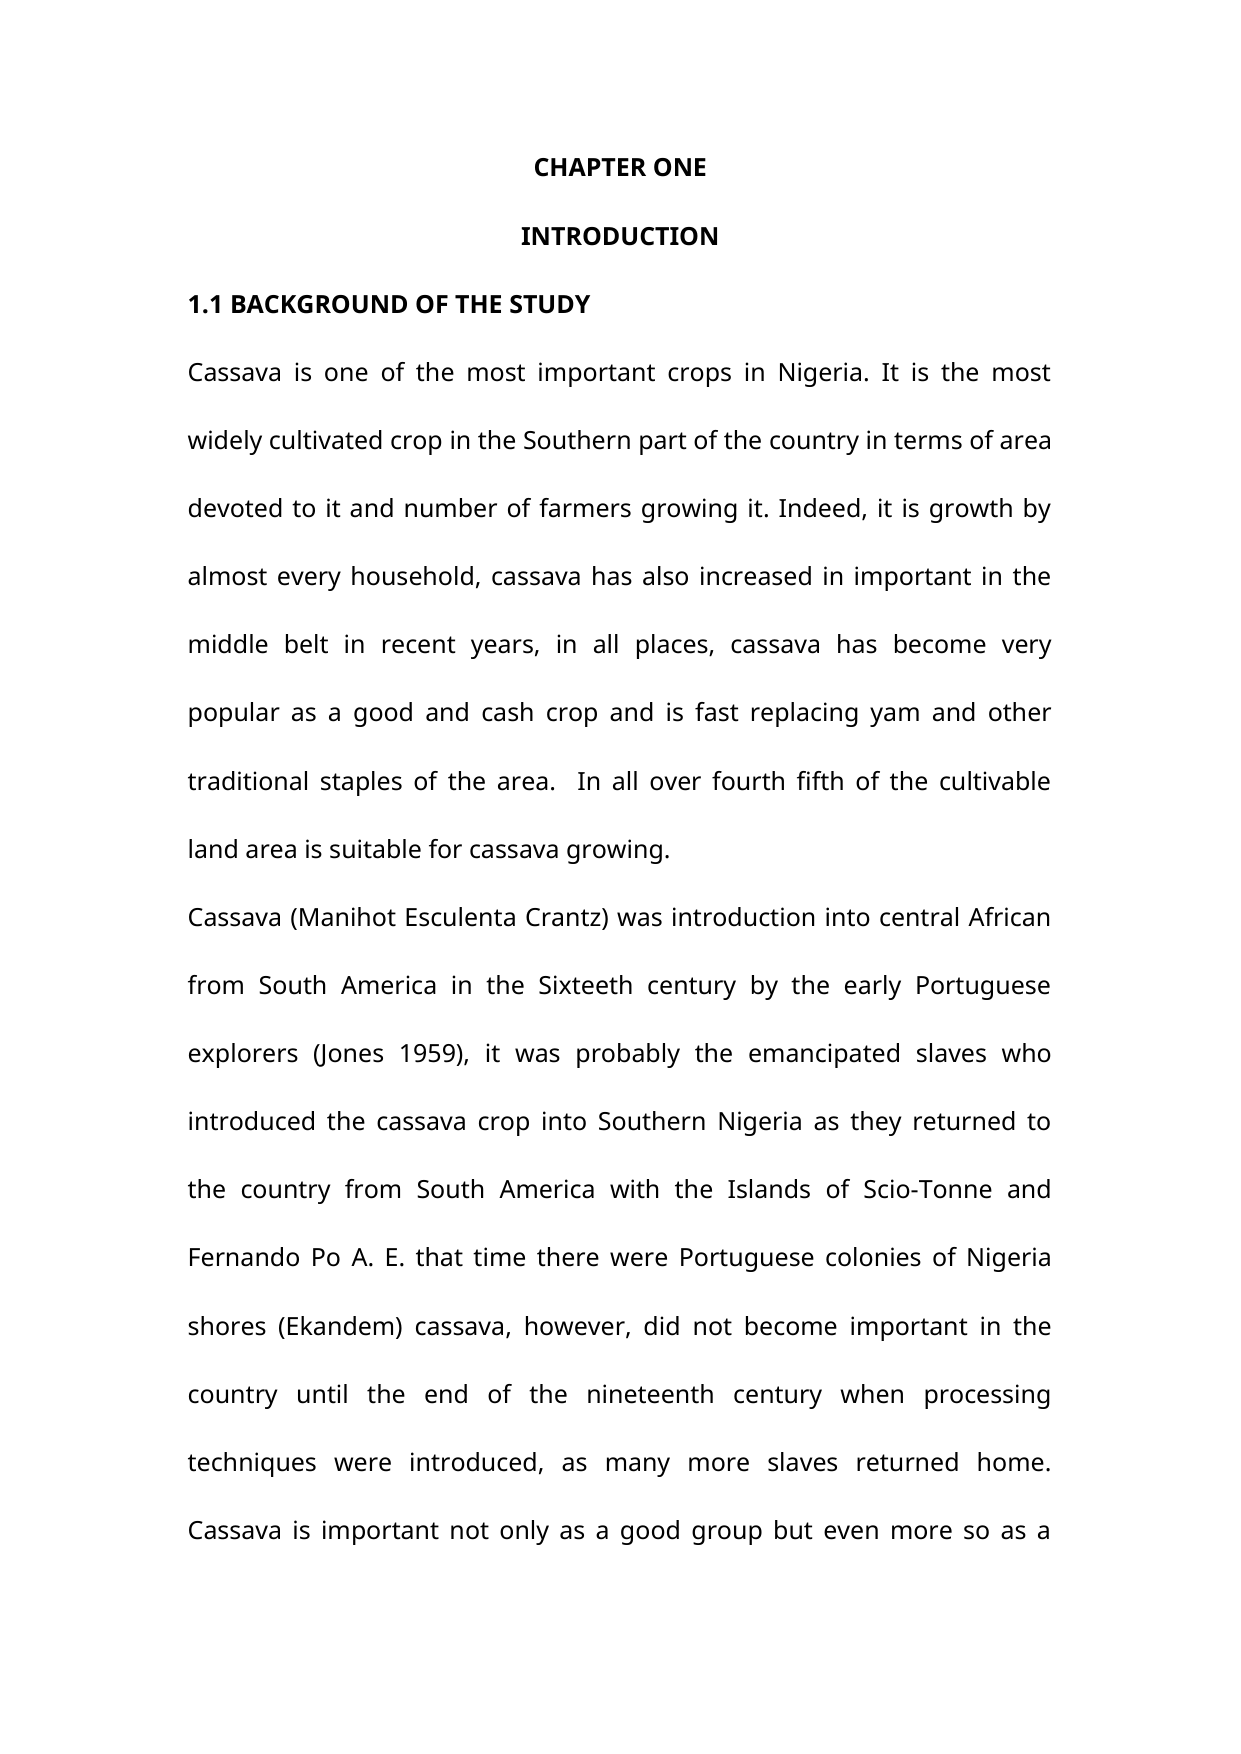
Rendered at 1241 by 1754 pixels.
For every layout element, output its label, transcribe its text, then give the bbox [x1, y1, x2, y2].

text INTRODUCTION [187, 218, 1053, 252]
text CHAPTER ONE [187, 150, 1053, 184]
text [187, 899, 1053, 1547]
text Cassava is one of the most important crops in Nigeria. It is the most widely cultivated crop in the Southern part of the country in terms of area devoted to it and number of farmers growing it. Indeed, it is growth by almost every household, cassava has also increased in important in the middle belt in recent years, in all places, cassava has become very popular as a good and cash crop and is fast replacing yam and other traditional staples of the area. In all over fourth fifth of the cultivable land area is suitable for cassava growing. [187, 354, 1053, 865]
text 1.1 BACKGROUND OF THE STUDY [187, 286, 1053, 320]
